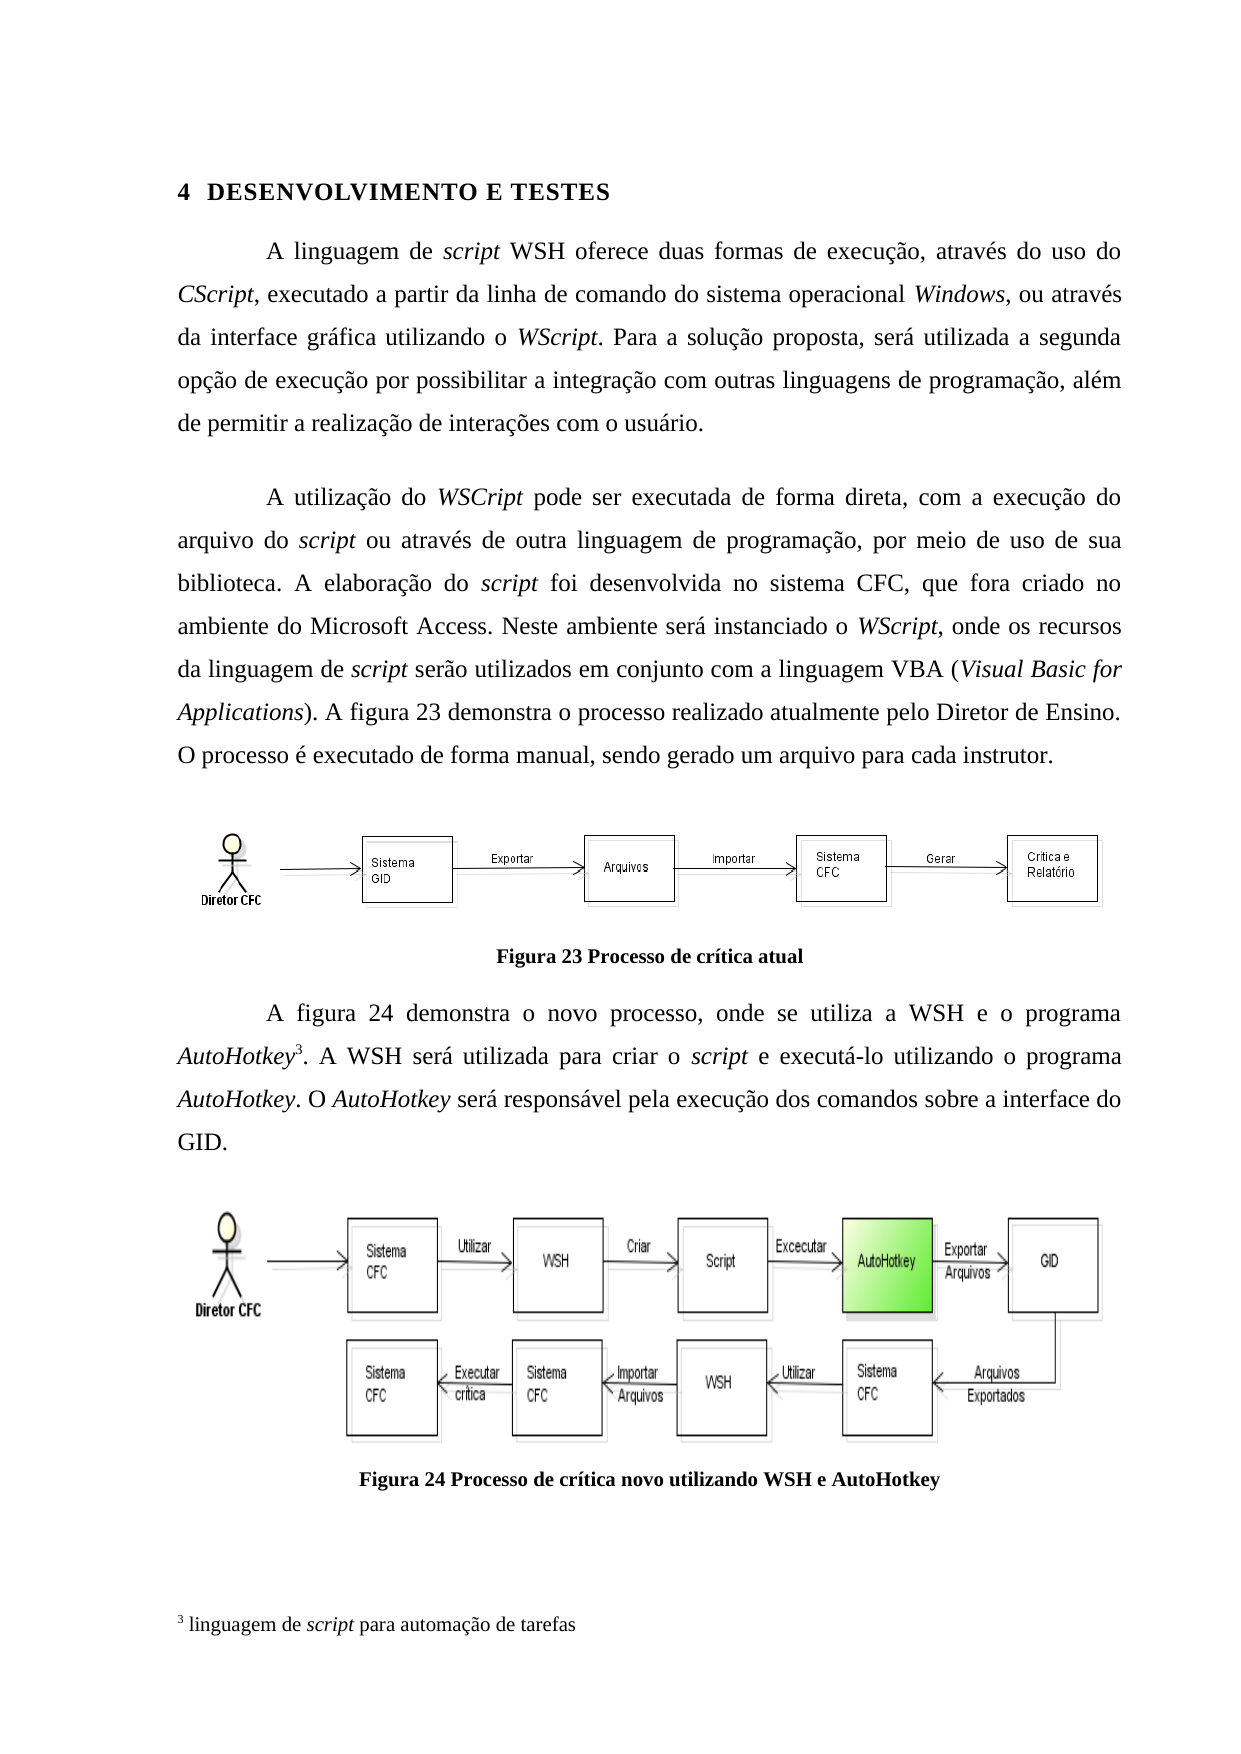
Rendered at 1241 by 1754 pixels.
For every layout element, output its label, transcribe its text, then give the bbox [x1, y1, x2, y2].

text A linguagem de script WSH oferece duas formas de execução, através do uso do CScript, executado a partir da linha de comando do sistema operacional Windows, ou através da interface gráfica utilizando o WScript. Para a solução proposta, será utilizada a segunda opção de execução por possibilitar a integração com outras linguagens de programação, além de permitir a realização de interações com o usuário. [177, 236, 1122, 437]
text Figura 24 Processo de crítica novo utilizando WSH e AutoHotkey [177, 1467, 1122, 1491]
subtitle DESENVOLVIMENTO E TESTES [177, 177, 1122, 206]
text Figura 23 Processo de crítica atual [177, 944, 1122, 968]
picture [184, 813, 1115, 930]
text A figura 24 demonstra o novo processo, onde se utiliza a WSH e o programa AutoHotkey. A WSH será utilizada para criar o script e executá-lo utilizando o programa AutoHotkey. O AutoHotkey será responsável pela execução dos comandos sobre a interface do GID. [177, 998, 1122, 1156]
picture [190, 1200, 1110, 1453]
text A utilização do WSCript pode ser executada de forma direta, com a execução do arquivo do script ou através de outra linguagem de programação, por meio de uso de sua biblioteca. A elaboração do script foi desenvolvida no sistema CFC, que fora criado no ambiente do Microsoft Access. Neste ambiente será instanciado o WScript, onde os recursos da linguagem de script serão utilizados em conjunto com a linguagem VBA (Visual Basic for Applications). A figura 23 demonstra o processo realizado atualmente pelo Diretor de Ensino. O processo é executado de forma manual, sendo gerado um arquivo para cada instrutor. [177, 482, 1122, 769]
